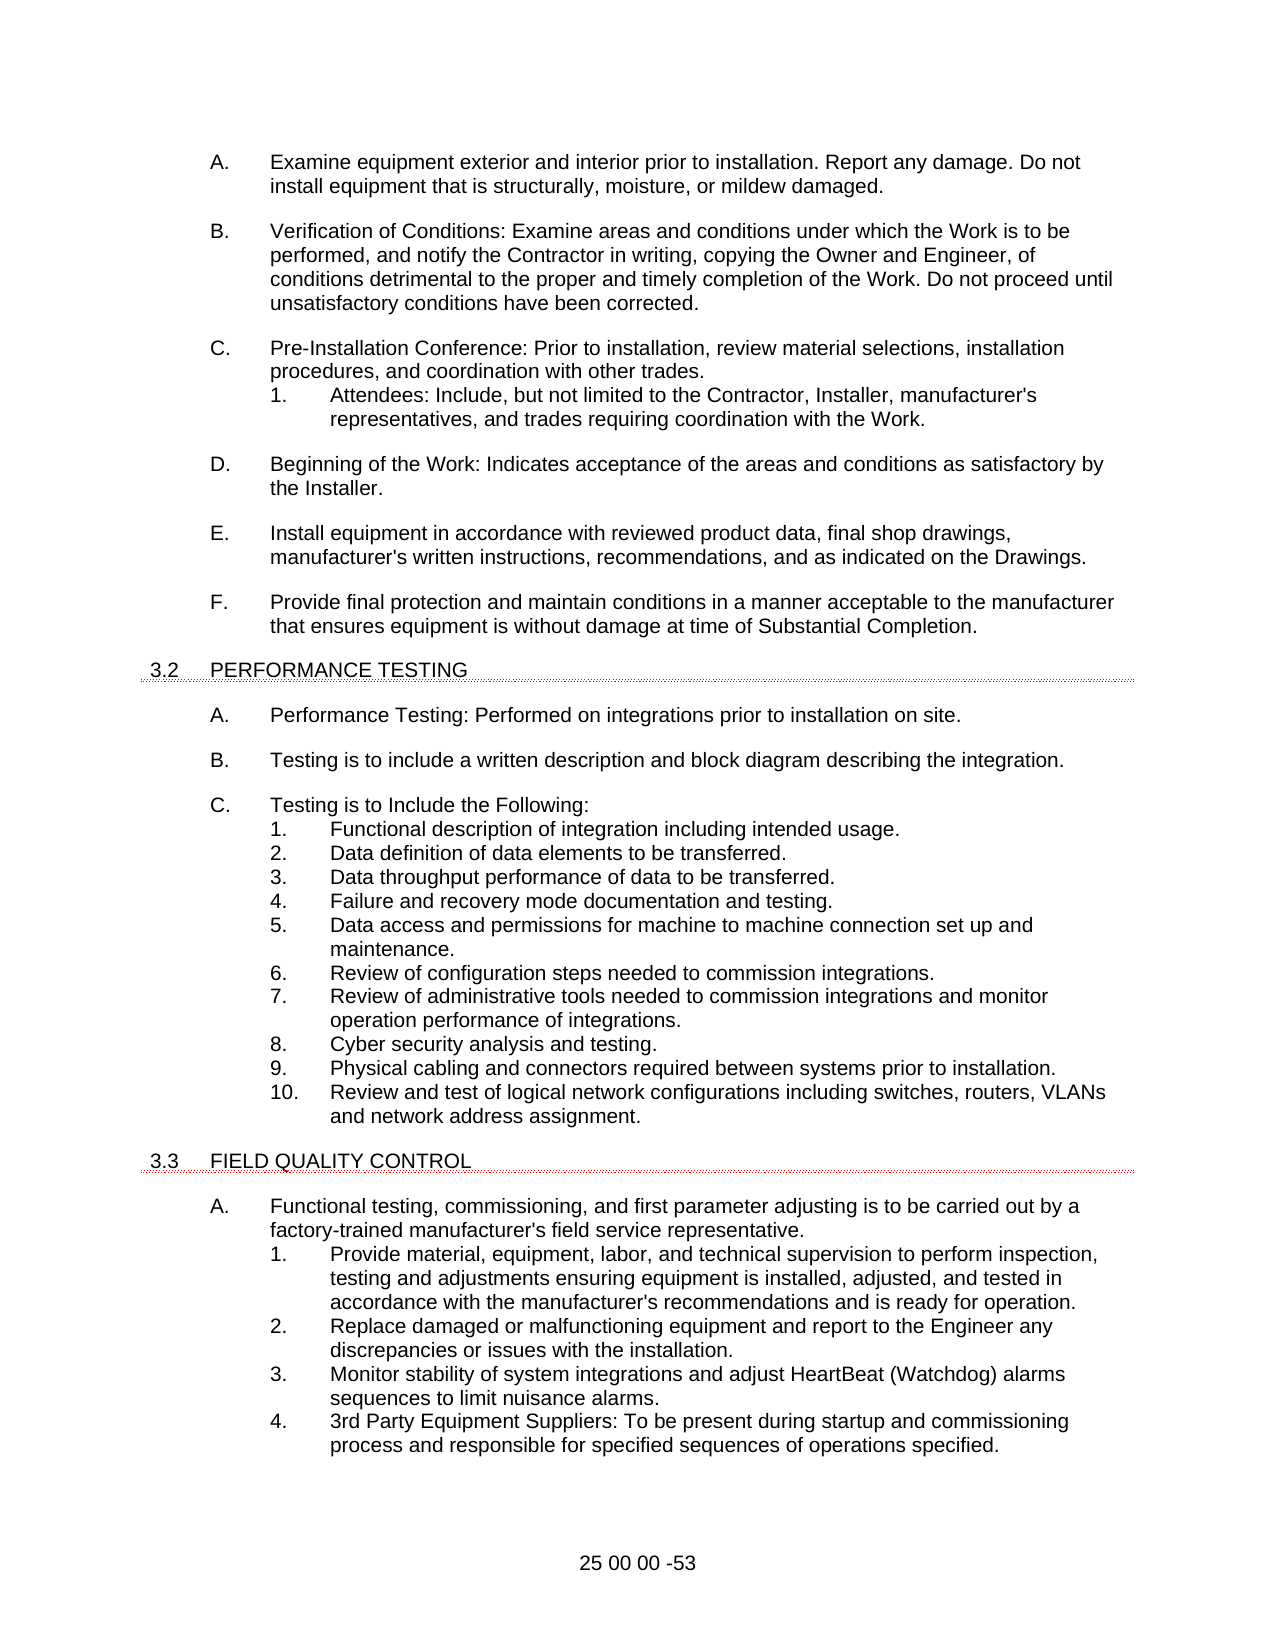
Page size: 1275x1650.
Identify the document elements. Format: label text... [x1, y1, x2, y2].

list Beginning of the Work: Indicates acceptance of the areas and conditions as satisfactory by the Installer. [210, 452, 1125, 500]
list Install equipment in accordance with reviewed product data, final shop drawings, manufacturer's written instructions, recommendations, and as indicated on the Drawings. [210, 521, 1125, 569]
list PERFORMANCE TESTING [150, 658, 1125, 682]
list Provide final protection and maintain conditions in a manner acceptable to the manufacturer that ensures equipment is without damage at time of Substantial Completion. [210, 589, 1125, 637]
list Performance Testing: Performed on integrations prior to installation on site. [210, 703, 1125, 727]
list 3rd Party Equipment Suppliers: To be present during startup and commissioning process and responsible for specified sequences of operations specified. [270, 1409, 1125, 1457]
list Provide material, equipment, labor, and technical supervision to perform inspection, testing and adjustments ensuring equipment is installed, adjusted, and tested in accordance with the manufacturer's recommendations and is ready for operation. [270, 1242, 1125, 1313]
list Failure and recovery mode documentation and testing. [270, 888, 1125, 912]
list Examine equipment exterior and interior prior to installation. Report any damage. Do not install equipment that is structurally, moisture, or mildew damaged. [210, 150, 1125, 198]
list Review of administrative tools needed to commission integrations and monitor operation performance of integrations. [270, 984, 1125, 1032]
list Testing is to include a written description and block diagram describing the integration. [210, 748, 1125, 772]
list Replace damaged or malfunctioning equipment and report to the Engineer any discrepancies or issues with the installation. [270, 1313, 1125, 1361]
list Functional testing, commissioning, and first parameter adjusting is to be carried out by a factory-trained manufacturer's field service representative. [210, 1194, 1125, 1242]
list Verification of Conditions: Examine areas and conditions under which the Work is to be performed, and notify the Contractor in writing, copying the Owner and Engineer, of conditions detrimental to the proper and timely completion of the Work. Do not proceed until unsatisfactory conditions have been corrected. [210, 219, 1125, 314]
list Testing is to Include the Following: [210, 793, 1125, 817]
list Data throughput performance of data to be transferred. [270, 864, 1125, 888]
list Review and test of logical network configurations including switches, routers, VLANs and network address assignment. [270, 1080, 1125, 1128]
list Data access and permissions for machine to machine connection set up and maintenance. [270, 912, 1125, 960]
list Data definition of data elements to be transferred. [270, 841, 1125, 864]
list Cyber security analysis and testing. [270, 1032, 1125, 1056]
list Pre-Installation Conference: Prior to installation, review material selections, installation procedures, and coordination with other trades. [210, 335, 1125, 383]
list Physical cabling and connectors required between systems prior to installation. [270, 1056, 1125, 1080]
list Review of configuration steps needed to commission integrations. [270, 960, 1125, 984]
list FIELD QUALITY CONTROL [150, 1149, 1125, 1173]
list Monitor stability of system integrations and adjust HeartBeat (Watchdog) alarms sequences to limit nuisance alarms. [270, 1361, 1125, 1409]
list Functional description of integration including intended usage. [270, 817, 1125, 841]
list Attendees: Include, but not limited to the Contractor, Installer, manufacturer's representatives, and trades requiring coordination with the Work. [270, 383, 1125, 431]
